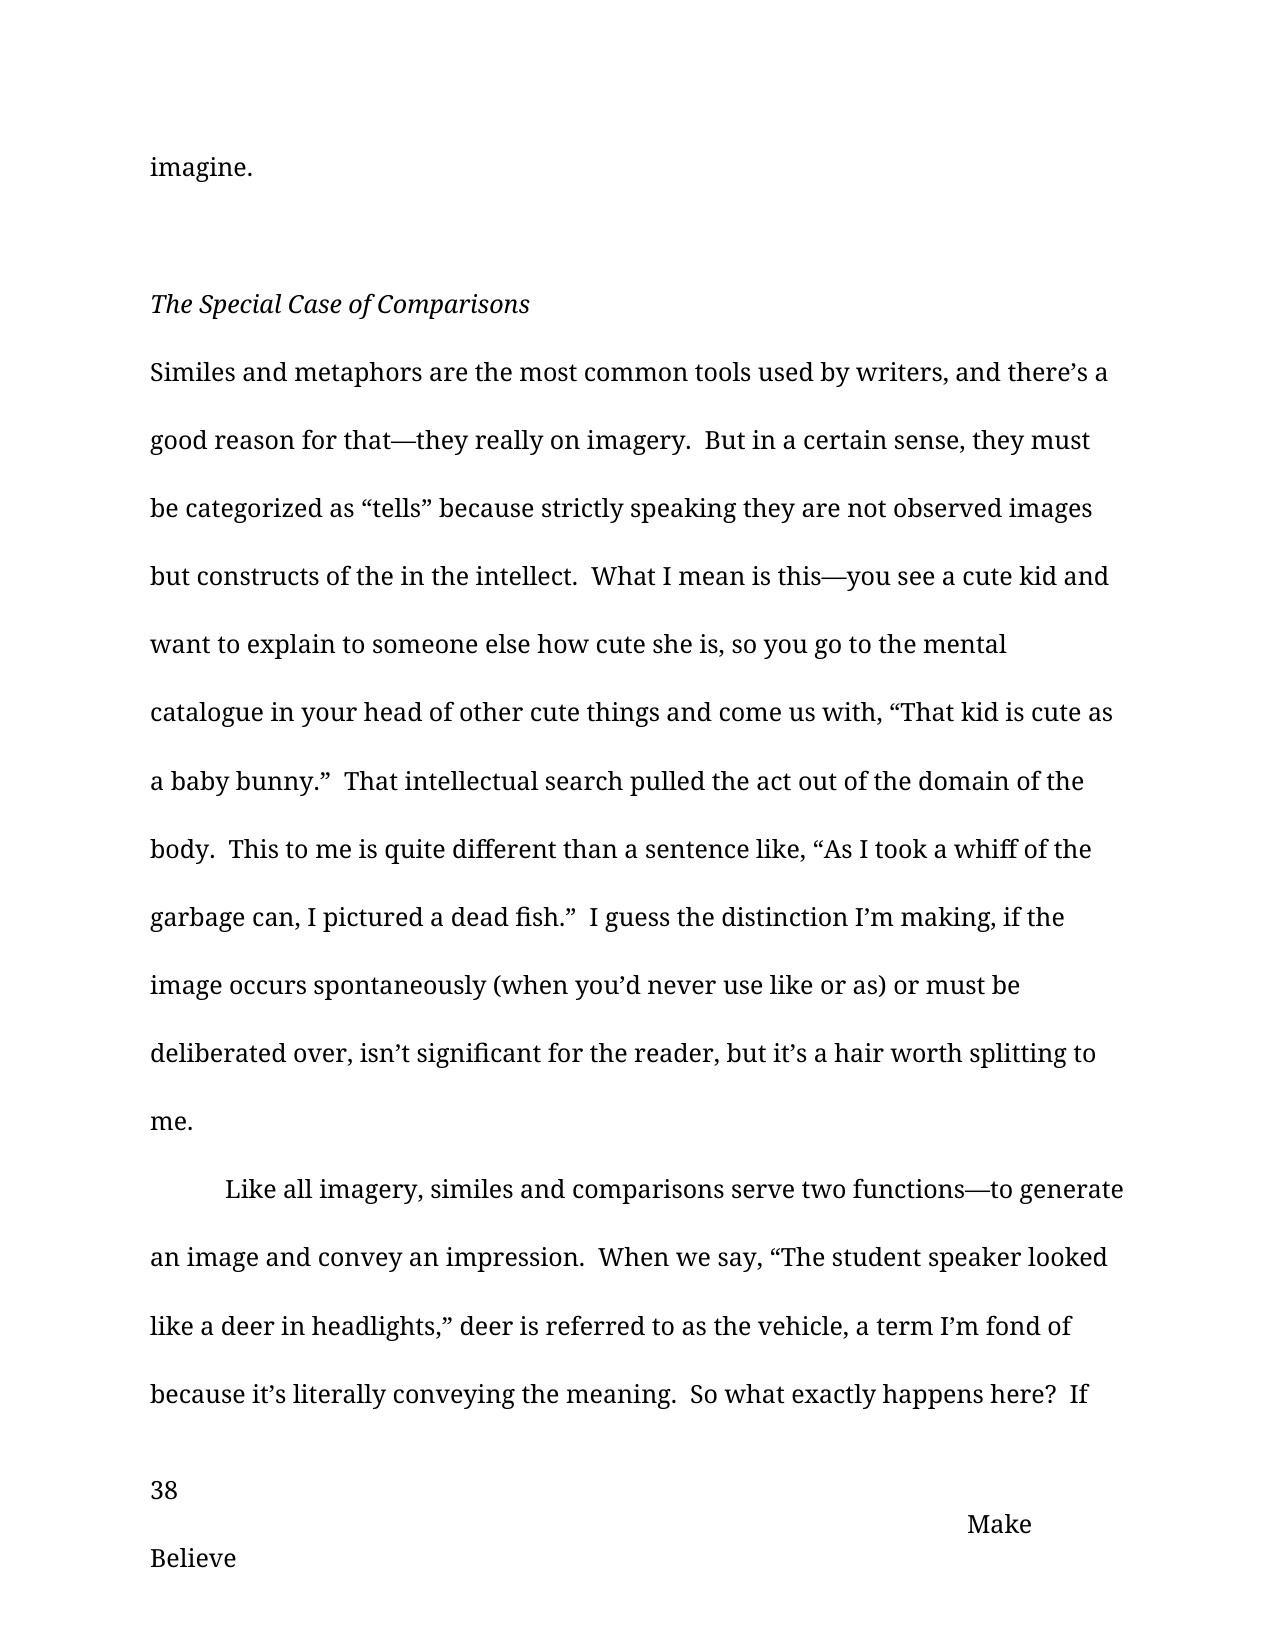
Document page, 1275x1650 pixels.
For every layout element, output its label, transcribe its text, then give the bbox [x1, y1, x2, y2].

text The Special Case of Comparisons [150, 286, 1125, 320]
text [150, 150, 1125, 184]
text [150, 1172, 1125, 1410]
text Similes and metaphors are the most common tools used by writers, and there’s a good reason for that—they really on imagery. But in a certain sense, they must be categorized as “tells” because strictly speaking they are not observed images but constructs of the in the intellect. What I mean is this—you see a cute kid and want to explain to someone else how cute she is, so you go to the mental catalogue in your head of other cute things and come us with, “That kid is cute as a baby bunny.” That intellectual search pulled the act out of the domain of the body. This to me is quite different than a sentence like, “As I took a whiff of the garbage can, I pictured a dead fish.” I guess the distinction I’m making, if the image occurs spontaneously (when you’d never use like or as) or must be deliberated over, isn’t significant for the reader, but it’s a hair worth splitting to me. [150, 354, 1125, 1138]
